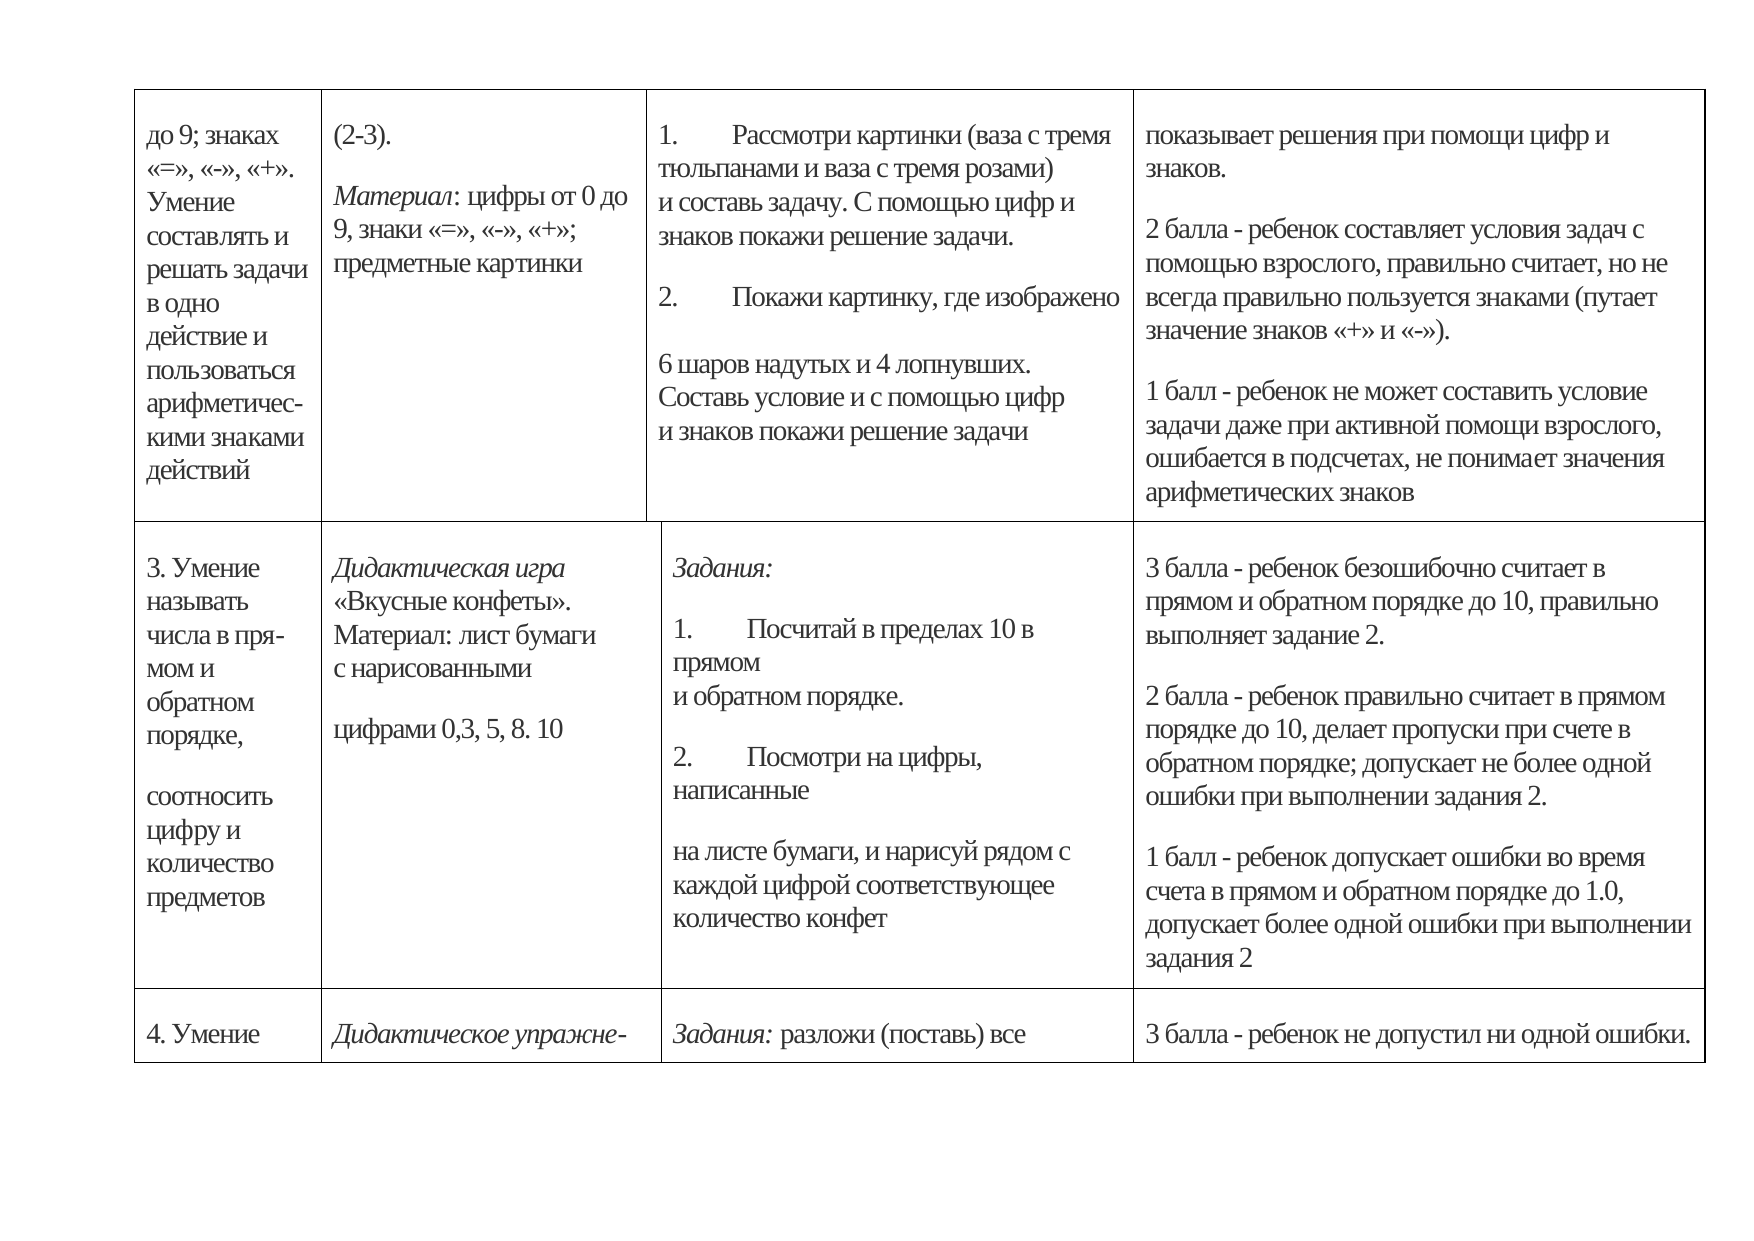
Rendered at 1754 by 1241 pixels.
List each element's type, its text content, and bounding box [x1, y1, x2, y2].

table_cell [322, 90, 646, 521]
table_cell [1134, 90, 1704, 521]
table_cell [135, 90, 321, 521]
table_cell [322, 989, 661, 1062]
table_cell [135, 989, 321, 1062]
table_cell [647, 90, 1133, 521]
table_cell 3 балла - ребенок безошибочно считает в прямом и обратном порядке до 10, правильно выполняет задание 2. 2 балла - ребенок правильно считает в прямом порядке до 10, делает пропуски при счете в обратном порядке; допускает не более одной ошибки при выполнении задания 2. 1 балл - ребенок допускает ошибки во время счета в прямом и обратном порядке до 1.0, допускает более одной ошибки при выполнении задания 2 [1134, 522, 1704, 987]
table_cell 3. Умение называть числа в прямом и обратном порядке, соотносить цифру и количество предметов [135, 522, 321, 987]
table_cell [1134, 989, 1704, 1062]
table_cell Задания: Посчитай в пределах 10 в прямом и обратном порядке. Посмотри на цифры, написанные на листе бумаги, и нарисуй рядом с каждой цифрой соответствующее количество конфет [662, 522, 1133, 987]
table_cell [662, 989, 1133, 1062]
table_cell Дидактическая игра «Вкусные конфеты». Материал: лист бумаги с нарисованными цифрами 0,3, 5, 8. 10 [322, 522, 661, 987]
